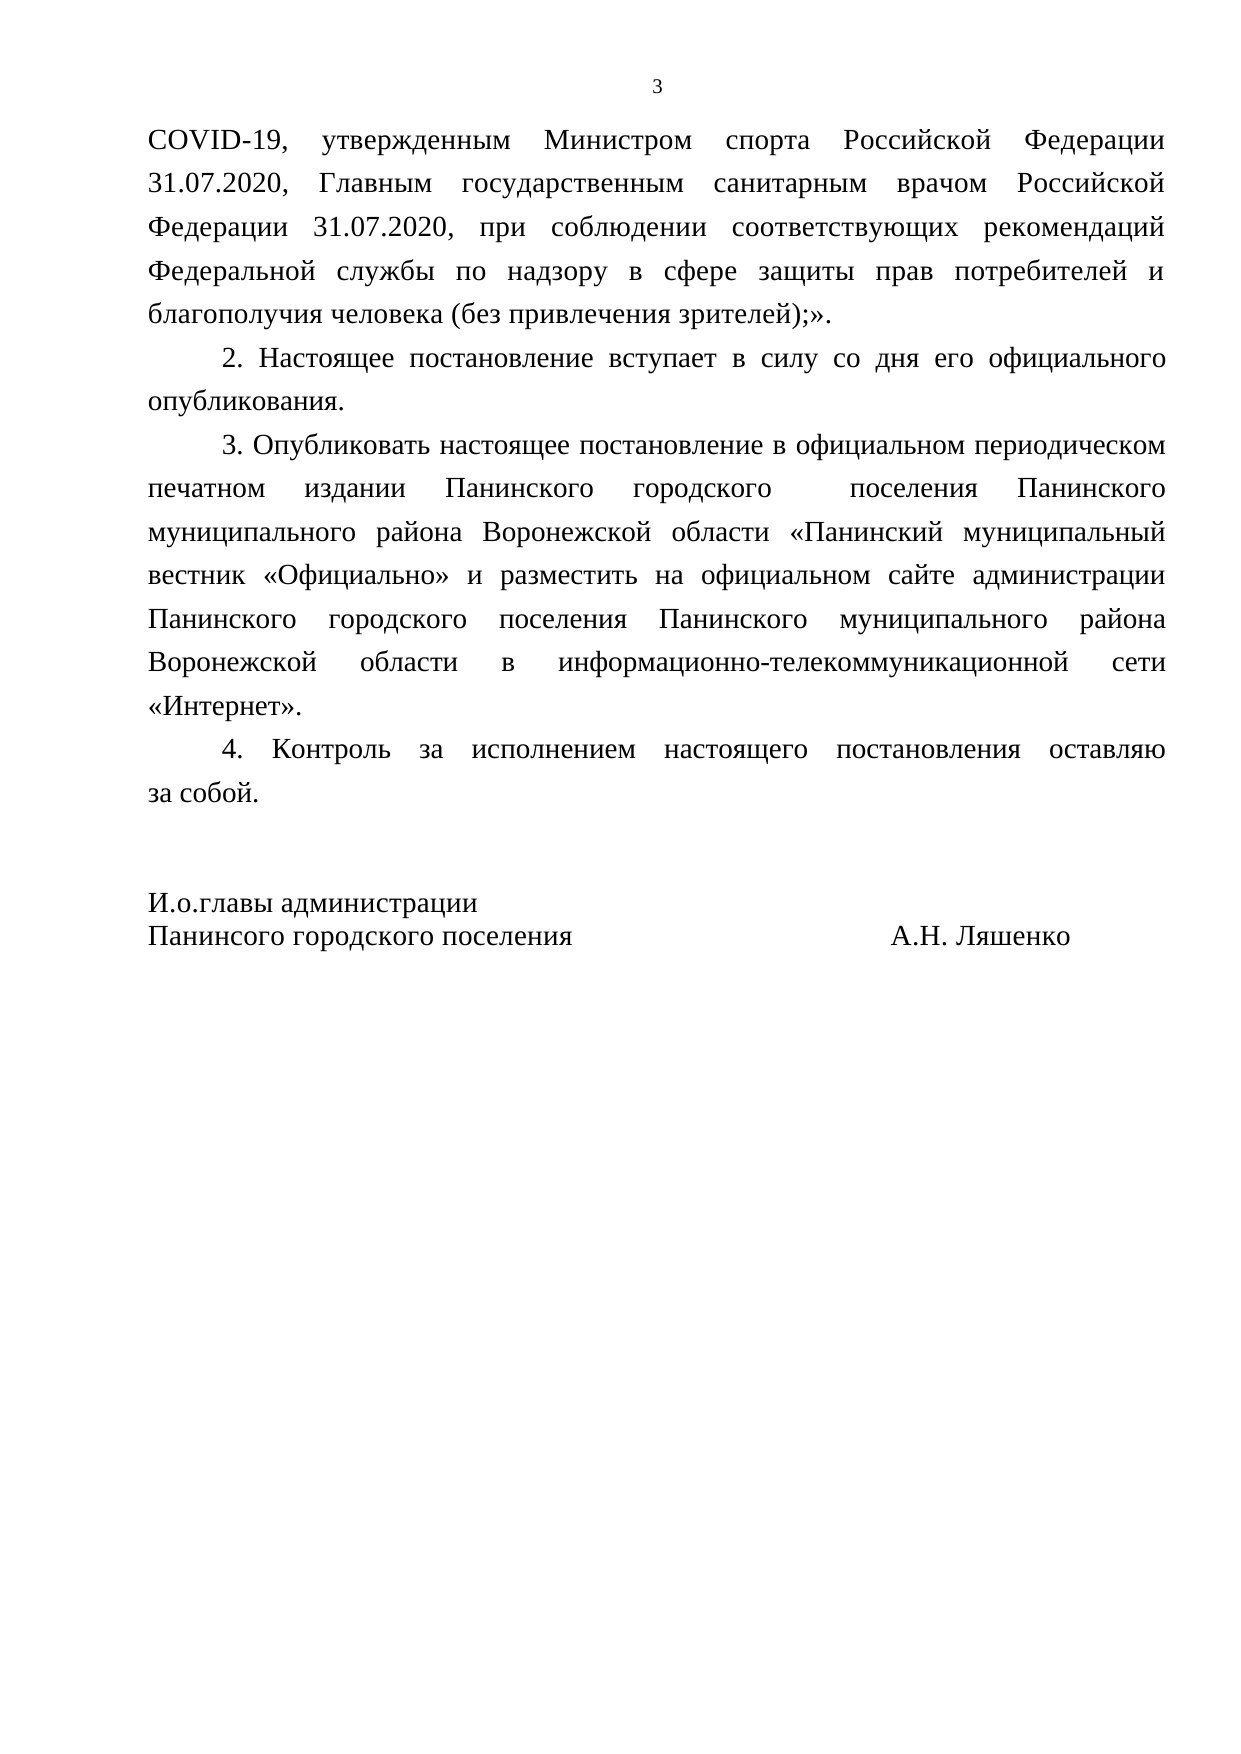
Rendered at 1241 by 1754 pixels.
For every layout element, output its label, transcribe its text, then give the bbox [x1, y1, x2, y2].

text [148, 122, 1167, 330]
text Панинсого городского поселения А.Н. Ляшенко [148, 918, 1167, 952]
text 2. Настоящее постановление вступает в силу со дня его официального опубликования. [148, 340, 1167, 417]
text 4. Контроль за исполнением настоящего постановления оставляю за собой. [148, 732, 1167, 809]
text 3. Опубликовать настоящее постановление в официальном периодическом печатном издании Панинского городского поселения Панинского муниципального района Воронежской области «Панинский муниципальный вестник «Официально» и разместить на официальном сайте администрации Панинского городского поселения Панинского муниципального района Воронежской области в информационно-телекоммуникационной сети «Интернет». [148, 427, 1167, 722]
text И.о.главы администрации [148, 885, 1167, 918]
